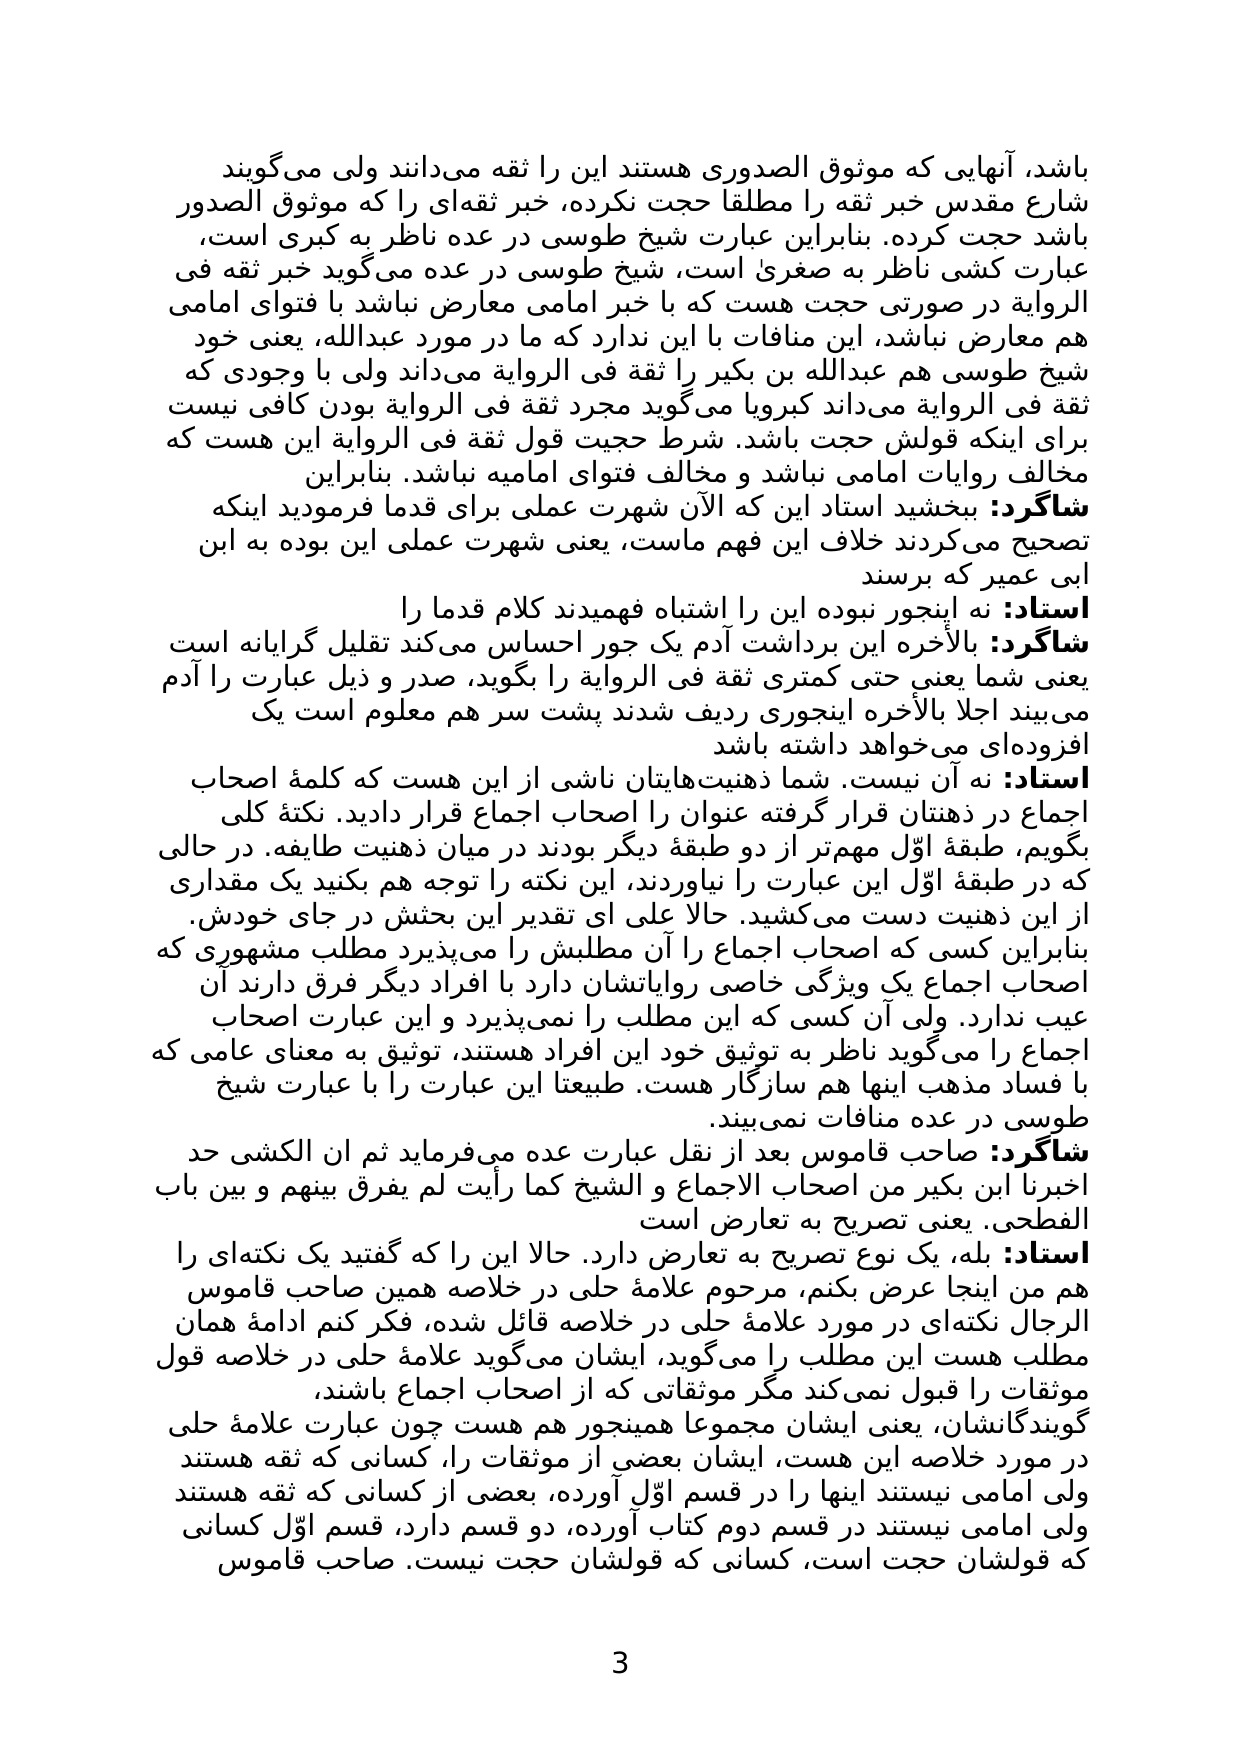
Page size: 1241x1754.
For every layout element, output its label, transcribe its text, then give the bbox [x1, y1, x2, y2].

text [150, 150, 1090, 489]
text بنابراین کسی که اصحاب اجماع را آن مطلبش را می‌پذیرد مطلب مشهوری که اصحاب اجماع یک ویژگی خاصی روایاتشان دارد با افراد دیگر فرق دارند آن عیب ندارد. ولی آن کسی که این مطلب را نمی‌پذیرد و این عبارت اصحاب اجماع را می‌گوید ناظر به توثیق خود این افراد هستند، توثیق به معنای عامی که با فساد مذهب اینها هم سازگار هست. طبیعتا این عبارت را با عبارت شیخ طوسی در عده منافات نمی‌بیند. [150, 931, 1090, 1135]
text شاگرد: بالأخره این برداشت آدم یک جور احساس می‌کند تقلیل گرایانه است یعنی شما یعنی حتی کمتری ثقة فی الروایة را بگوید، صدر و ذیل عبارت را آدم می‌بیند اجلا بالأخره اینجوری ردیف شدند پشت سر هم معلوم است یک افزوده‌ای می‌خواهد داشته باشد [150, 625, 1090, 761]
text شاگرد: صاحب قاموس بعد از نقل عبارت عده می‌فرماید ثم ان الکشی حد اخبرنا ابن بکیر من اصحاب الاجماع و الشیخ کما رأیت لم یفرق بینهم و بین باب الفطحی. یعنی تصریح به تعارض است [150, 1135, 1090, 1237]
text استاد: نه آن نیست. شما ذهنیت‌هایتان ناشی از این هست که کلمۀ اصحاب اجماع در ذهنتان قرار گرفته عنوان را اصحاب اجماع قرار دادید. نکتۀ کلی بگویم، طبقۀ اوّل مهم‌تر از دو طبقۀ دیگر بودند در میان ذهنیت طایفه. در حالی که در طبقۀ اوّل این عبارت را نیاوردند، این نکته را توجه هم بکنید یک مقداری از این ذهنیت دست می‌کشید. حالا علی ای تقدیر این بحثش در جای خودش. [150, 761, 1090, 931]
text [150, 1237, 1090, 1576]
text شاگرد: ببخشید استاد این که الآن شهرت عملی برای قدما فرمودید اینکه تصحیح می‌کردند خلاف این فهم ماست، یعنی شهرت عملی این بوده به ابن ابی عمیر که برسند [150, 489, 1090, 591]
text استاد: نه اینجور نبوده این را اشتباه فهمیدند کلام قدما را [150, 591, 1090, 625]
